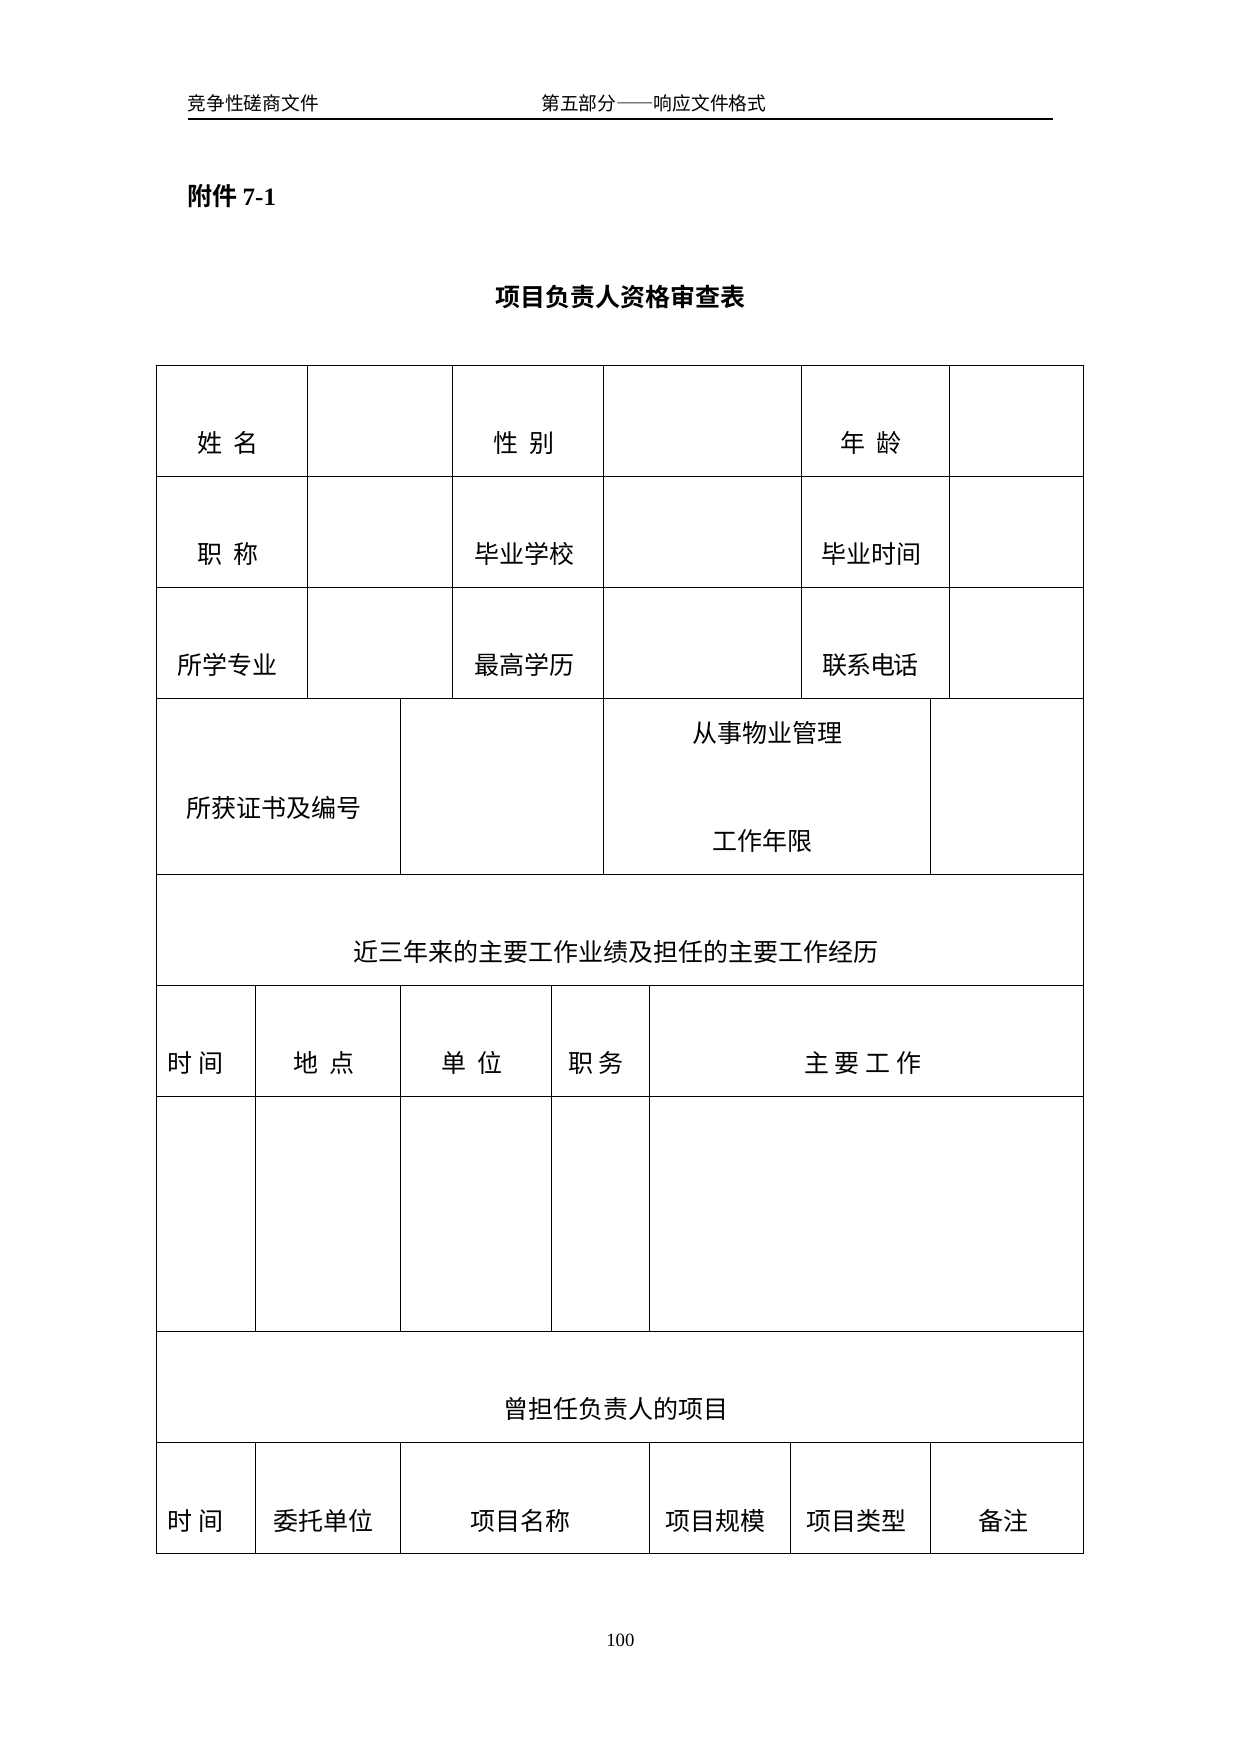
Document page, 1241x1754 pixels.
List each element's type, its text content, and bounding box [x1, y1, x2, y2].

table_cell 项目名称 [401, 1443, 649, 1553]
table_cell 所学专业 [157, 588, 307, 698]
table_cell 时 间 [157, 986, 255, 1096]
table_cell 地 点 [256, 986, 400, 1096]
text 项目负责人资格审查表 [187, 263, 1053, 328]
table_cell 最高学历 [453, 588, 603, 698]
table_cell [552, 1097, 649, 1331]
table_cell 备注 [931, 1443, 1083, 1553]
table_cell [931, 699, 1083, 874]
table_header 年 龄 [802, 366, 949, 476]
text 附件7-1 [187, 162, 1053, 227]
table_cell [401, 1097, 551, 1331]
table_cell [308, 477, 452, 587]
table_cell [308, 588, 452, 698]
table_header [604, 366, 801, 476]
table_cell [157, 1097, 255, 1331]
table_cell 从事物业管理 工作年限 [604, 699, 930, 874]
table_cell 所获证书及编号 [157, 699, 400, 874]
table_cell 项目规模 [650, 1443, 790, 1553]
table_header 姓 名 [157, 366, 307, 476]
table_cell [256, 1097, 400, 1331]
table_cell [950, 588, 1083, 698]
table_cell 近三年来的主要工作业绩及担任的主要工作经历 [157, 875, 1083, 985]
table_header [308, 366, 452, 476]
table_header [950, 366, 1083, 476]
table_cell 主 要 工 作 [650, 986, 1083, 1096]
table_cell 联系电话 [802, 588, 949, 698]
table_cell [650, 1097, 1083, 1331]
table_cell [401, 699, 603, 874]
table_cell 单 位 [401, 986, 551, 1096]
table_cell 委托单位 [256, 1443, 400, 1553]
table_cell 职 称 [157, 477, 307, 587]
table_cell 毕业时间 [802, 477, 949, 587]
table_cell [950, 477, 1083, 587]
table_cell 职 务 [552, 986, 649, 1096]
table_cell 曾担任负责人的项目 [157, 1332, 1083, 1442]
table_cell 时 间 [157, 1443, 255, 1553]
table_cell 毕业学校 [453, 477, 603, 587]
table_cell [604, 477, 801, 587]
table_cell [604, 588, 801, 698]
table_header 性 别 [453, 366, 603, 476]
table_cell 项目类型 [791, 1443, 930, 1553]
